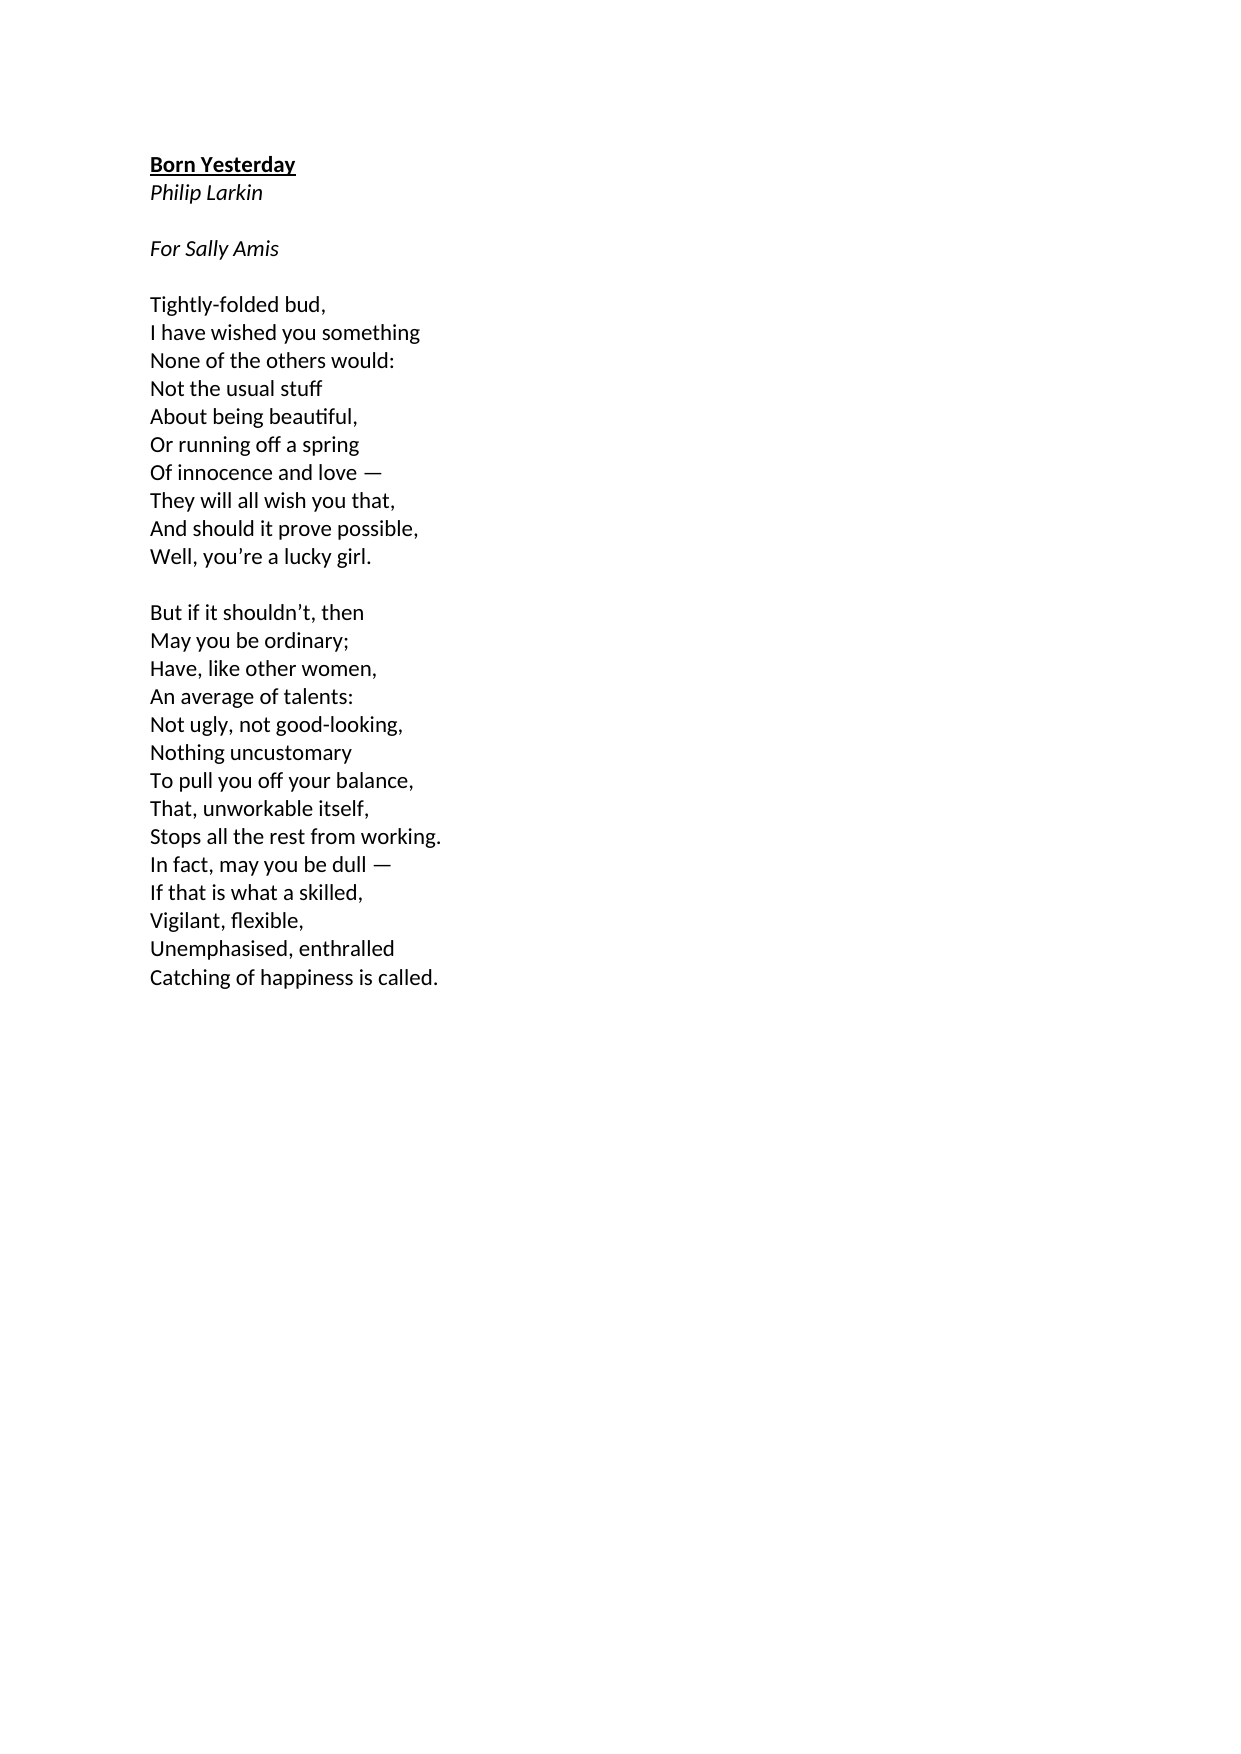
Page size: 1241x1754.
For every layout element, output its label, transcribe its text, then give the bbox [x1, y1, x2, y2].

text May you be ordinary; [150, 626, 1090, 654]
text Born Yesterday [150, 150, 1090, 178]
text And should it prove possible, [150, 514, 1090, 542]
text If that is what a skilled, [150, 878, 1090, 907]
text That, unworkable itself, [150, 794, 1090, 822]
text Well, you’re a lucky girl. [150, 542, 1090, 570]
text None of the others would: [150, 346, 1090, 374]
text Or running off a spring [150, 430, 1090, 458]
text An average of talents: [150, 682, 1090, 710]
text They will all wish you that, [150, 486, 1090, 514]
text Of innocence and love — [150, 458, 1090, 486]
text In fact, may you be dull — [150, 851, 1090, 878]
text I have wished you something [150, 318, 1090, 346]
text Not the usual stuff [150, 374, 1090, 402]
text To pull you off your balance, [150, 766, 1090, 794]
text Have, like other women, [150, 654, 1090, 682]
text Not ugly, not good-looking, [150, 710, 1090, 738]
text For Sally Amis [150, 234, 1090, 262]
text Philip Larkin [150, 178, 1090, 206]
text But if it shouldn’t, then [150, 598, 1090, 626]
text Tightly-folded bud, [150, 290, 1090, 318]
text Vigilant, flexible, [150, 907, 1090, 934]
text Stops all the rest from working. [150, 822, 1090, 851]
text Catching of happiness is called. [150, 963, 1090, 991]
text About being beautiful, [150, 402, 1090, 430]
text Nothing uncustomary [150, 738, 1090, 766]
text Unemphasised, enthralled [150, 934, 1090, 963]
